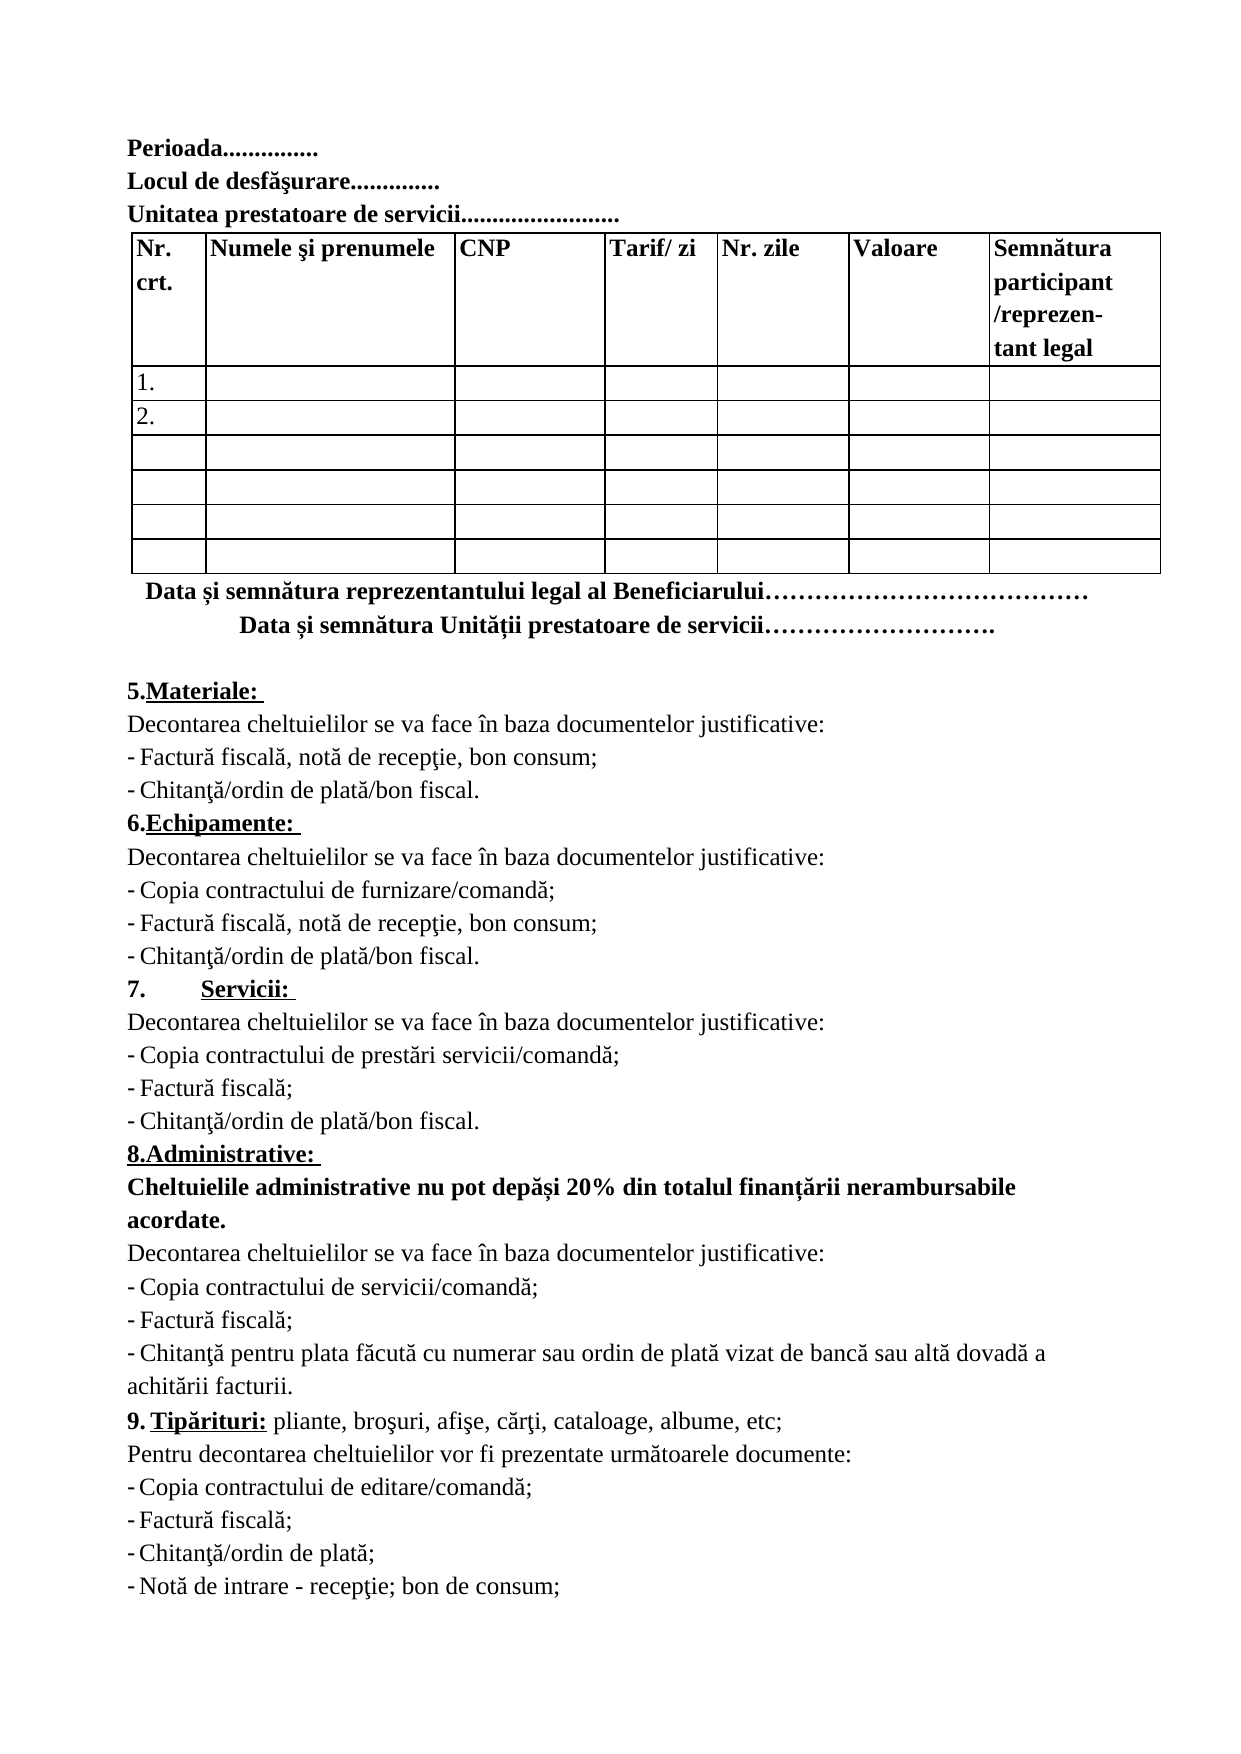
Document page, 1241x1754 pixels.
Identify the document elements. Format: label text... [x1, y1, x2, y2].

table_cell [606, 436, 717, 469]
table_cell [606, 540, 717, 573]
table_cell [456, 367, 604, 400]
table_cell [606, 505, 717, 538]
list Copia contractului de furnizare/comandă; [127, 874, 1108, 903]
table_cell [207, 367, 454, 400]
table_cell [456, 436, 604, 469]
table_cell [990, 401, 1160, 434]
text 6.Echipamente: [127, 808, 1108, 837]
list Chitanţă/ordin de plată; [127, 1538, 1108, 1567]
text 8.Administrative: [127, 1139, 1108, 1168]
text Decontarea cheltuielilor se va face în baza documentelor justificative: [127, 1238, 1108, 1267]
text Decontarea cheltuielilor se va face în baza documentelor justificative: [127, 1007, 1108, 1036]
text Decontarea cheltuielilor se va face în baza documentelor justificative: [127, 842, 1108, 870]
text Locul de desfăşurare [127, 166, 1108, 195]
text Cheltuielile administrative nu pot depăși 20% din totalul finanțării nerambursabile acordate. [127, 1172, 1108, 1234]
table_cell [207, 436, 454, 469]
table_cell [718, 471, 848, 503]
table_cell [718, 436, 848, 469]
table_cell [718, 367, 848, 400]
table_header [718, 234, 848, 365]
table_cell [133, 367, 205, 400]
list Servicii: [127, 974, 1108, 1003]
text Data și semnătura reprezentantului legal al Beneficiarului………………………………… [127, 576, 1108, 604]
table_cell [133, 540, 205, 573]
list Notă de intrare - recepţie; bon de consum; [127, 1571, 1108, 1600]
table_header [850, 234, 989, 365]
text 9. Tipărituri: pliante, broşuri, afişe, cărţi, cataloage, albume, etc; Pentru decontarea cheltuielilor vor fi prezentate următoarele documente: [127, 1406, 963, 1468]
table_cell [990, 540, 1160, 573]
list Factură fiscală; [127, 1505, 1108, 1534]
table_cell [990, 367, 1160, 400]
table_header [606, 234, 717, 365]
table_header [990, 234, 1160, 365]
text Perioada [127, 133, 1108, 162]
list Copia contractului de editare/comandă; [127, 1472, 1108, 1501]
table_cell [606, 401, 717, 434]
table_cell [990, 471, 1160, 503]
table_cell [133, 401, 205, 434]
list Chitanţă/ordin de plată/bon fiscal. [127, 775, 1108, 804]
list Chitanţă/ordin de plată/bon fiscal. [127, 941, 1108, 970]
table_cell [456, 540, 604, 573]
text Data și semnătura Unității prestatoare de servicii………………………. [127, 610, 1108, 639]
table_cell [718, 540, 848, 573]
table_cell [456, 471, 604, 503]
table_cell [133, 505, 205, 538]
text Unitatea prestatoare de servicii [127, 199, 1108, 228]
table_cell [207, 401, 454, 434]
list Factură fiscală; [127, 1304, 1108, 1333]
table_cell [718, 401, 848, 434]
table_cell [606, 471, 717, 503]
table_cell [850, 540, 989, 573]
list 5.Materiale: [127, 676, 1108, 705]
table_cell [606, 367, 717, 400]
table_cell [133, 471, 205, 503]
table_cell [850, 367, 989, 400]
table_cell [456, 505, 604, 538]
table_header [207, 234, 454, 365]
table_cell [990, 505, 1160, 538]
list Factură fiscală, notă de recepţie, bon consum; [127, 742, 1108, 771]
list Chitanţă/ordin de plată/bon fiscal. [127, 1106, 1108, 1135]
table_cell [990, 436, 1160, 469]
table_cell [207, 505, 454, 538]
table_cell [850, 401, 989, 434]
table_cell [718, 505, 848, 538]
list Factură fiscală, notă de recepţie, bon consum; [127, 908, 1108, 937]
text Decontarea cheltuielilor se va face în baza documentelor justificative: [127, 709, 1108, 738]
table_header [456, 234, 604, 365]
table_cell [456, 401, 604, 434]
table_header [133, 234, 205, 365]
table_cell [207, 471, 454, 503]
list Factură fiscală; [127, 1073, 1108, 1102]
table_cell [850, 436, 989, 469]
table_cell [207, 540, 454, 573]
list Copia contractului de servicii/comandă; [127, 1271, 1108, 1300]
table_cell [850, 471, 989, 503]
list Copia contractului de prestări servicii/comandă; [127, 1040, 1108, 1069]
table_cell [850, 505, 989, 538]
list Chitanţă pentru plata făcută cu numerar sau ordin de plată vizat de bancă sau altă dovadă a achitării facturii. [127, 1338, 1108, 1399]
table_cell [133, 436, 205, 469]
